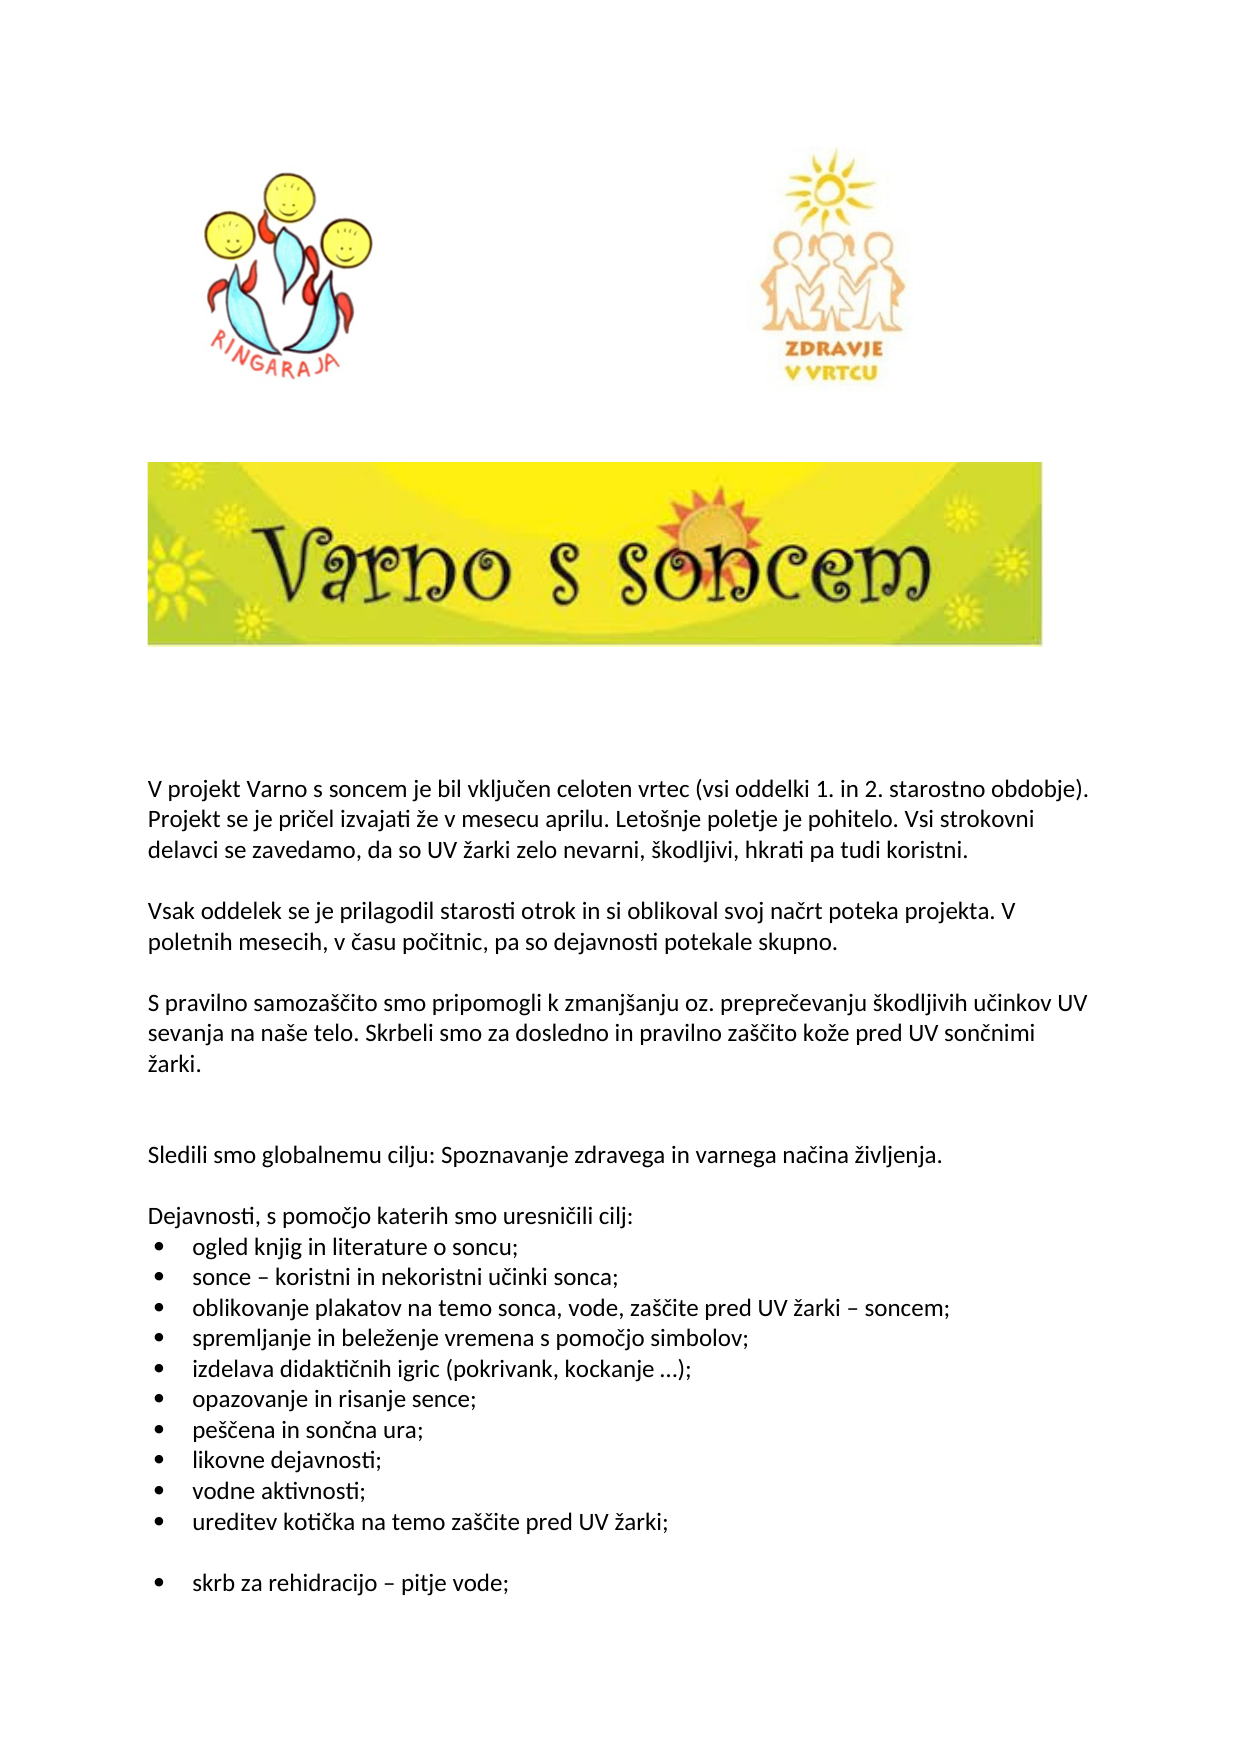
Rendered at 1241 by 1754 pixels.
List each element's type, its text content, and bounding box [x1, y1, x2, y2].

picture [147, 462, 1044, 647]
text S pravilno samozaščito smo pripomogli k zmanjšanju oz. preprečevanju škodljivih učinkov UV sevanja na naše telo. Skrbeli smo za dosledno in pravilno zaščito kože pred UV sončnimi žarki. [148, 987, 1093, 1078]
list vodne aktivnosti; [154, 1475, 1093, 1506]
list ureditev kotička na temo zaščite pred UV žarki; [154, 1506, 1093, 1536]
text Dejavnosti, s pomočjo katerih smo uresničili cilj: [148, 1200, 1093, 1231]
text Sledili smo globalnemu cilju: Spoznavanje zdravega in varnega načina življenja. [148, 1139, 1093, 1170]
picture [706, 147, 958, 397]
list ogled knjig in literature o soncu; [154, 1231, 1093, 1261]
list izdelava didaktičnih igric (pokrivank, kockanje …); [154, 1353, 1093, 1383]
list skrb za rehidracijo – pitje vode; [154, 1567, 1093, 1597]
list peščena in sončna ura; [154, 1414, 1093, 1444]
text Projekt se je pričel izvajati že v mesecu aprilu. Letošnje poletje je pohitelo. Vsi strokovni delavci se zavedamo, da so UV žarki zelo nevarni, škodljivi, hkrati pa tudi koristni. [148, 804, 1093, 865]
list oblikovanje plakatov na temo sonca, vode, zaščite pred UV žarki – soncem; [154, 1292, 1093, 1322]
list likovne dejavnosti; [154, 1444, 1093, 1475]
text Vsak oddelek se je prilagodil starosti otrok in si oblikoval svoj načrt poteka projekta. V poletnih mesecih, v času počitnic, pa so dejavnosti potekale skupno. [148, 895, 1093, 956]
list spremljanje in beleženje vremena s pomočjo simbolov; [154, 1322, 1093, 1353]
list opazovanje in risanje sence; [154, 1383, 1093, 1414]
picture [147, 153, 417, 397]
list sonce – koristni in nekoristni učinki sonca; [154, 1261, 1093, 1292]
text V projekt Varno s soncem je bil vključen celoten vrtec (vsi oddelki 1. in 2. starostno obdobje). [148, 773, 1093, 804]
